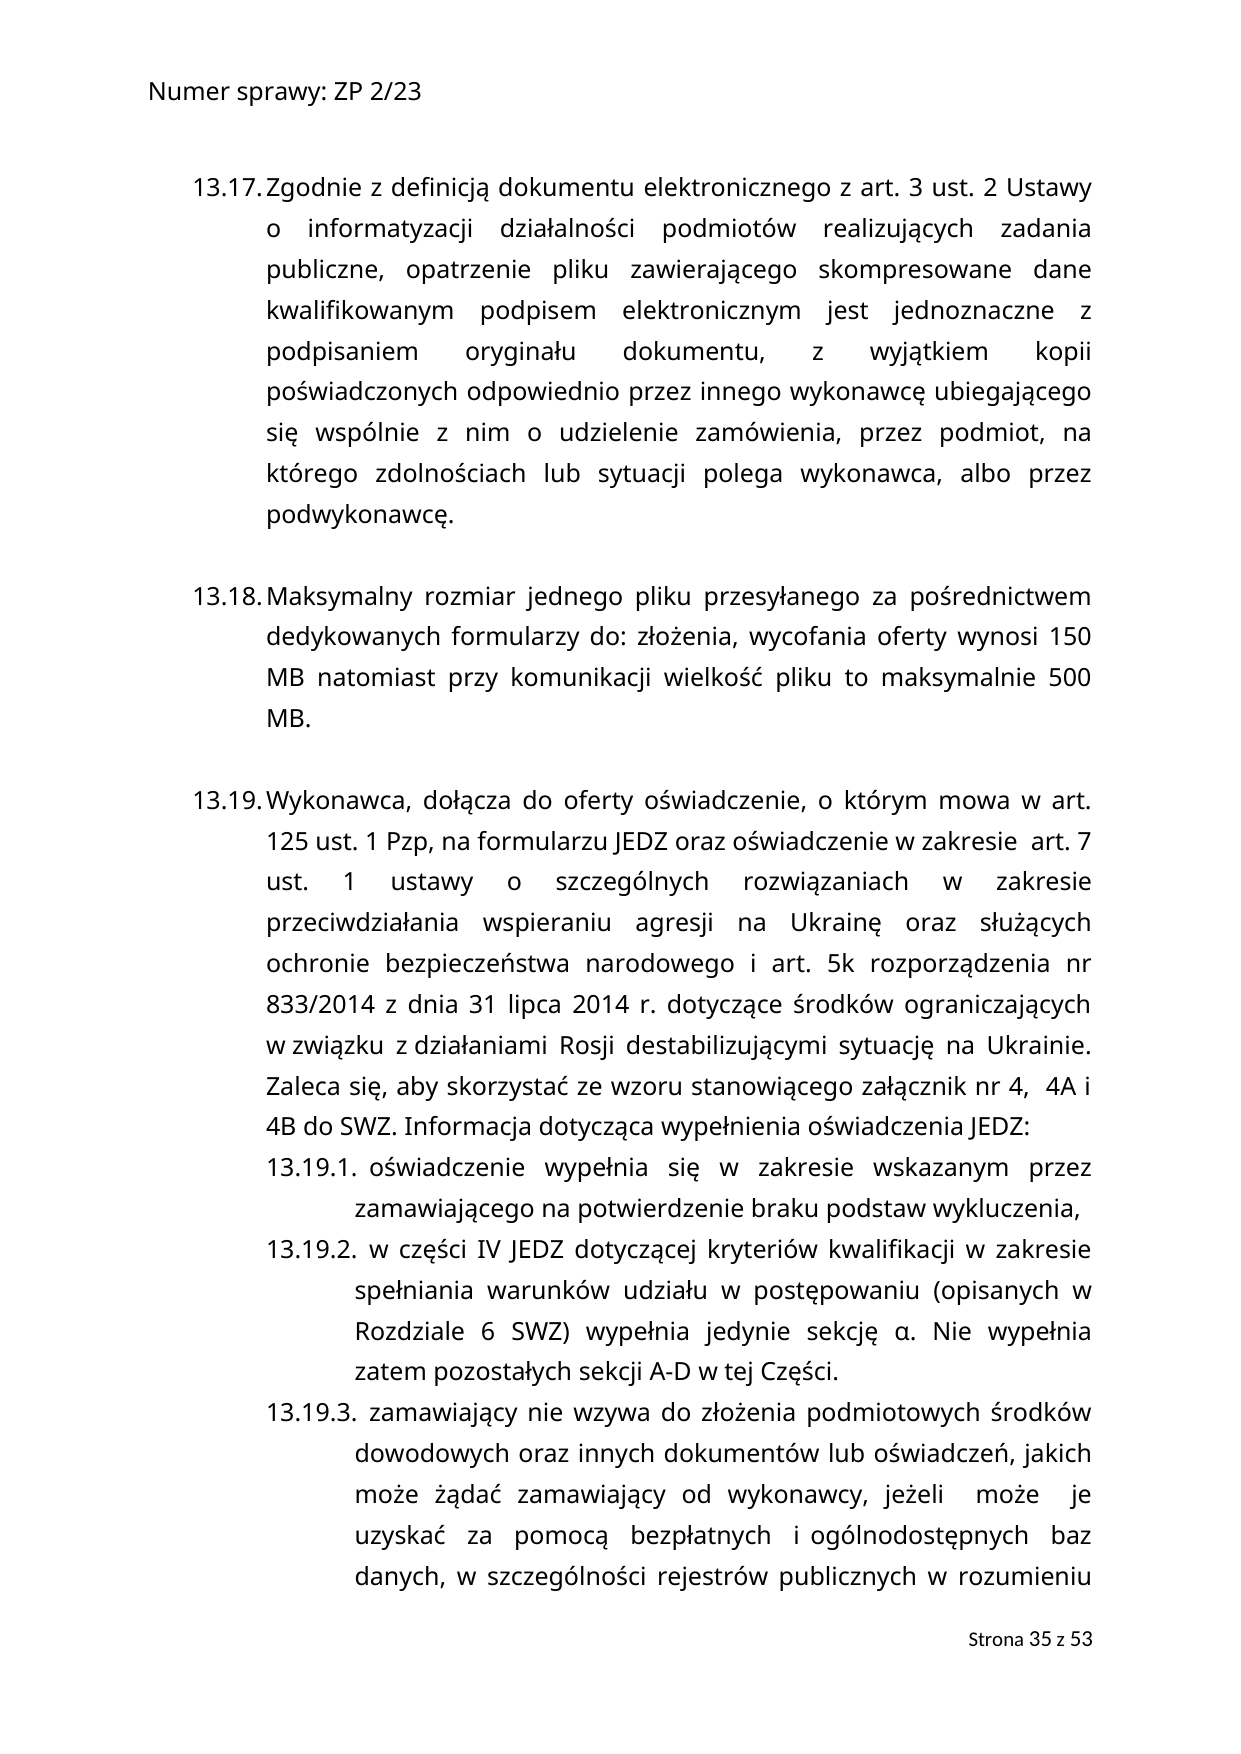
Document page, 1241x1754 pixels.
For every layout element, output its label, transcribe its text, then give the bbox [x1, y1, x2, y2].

list Maksymalny rozmiar jednego pliku przesyłanego za pośrednictwem dedykowanych formularzy do: złożenia, wycofania oferty wynosi 150 MB natomiast przy komunikacji wielkość pliku to maksymalnie 500 MB. [192, 578, 1093, 735]
list w części IV JEDZ dotyczącej kryteriów kwalifikacji w zakresie spełniania warunków udziału w postępowaniu (opisanych w Rozdziale 6 SWZ) wypełnia jedynie sekcję α. Nie wypełnia zatem pozostałych sekcji A-D w tej Części. [266, 1232, 1093, 1388]
list Wykonawca, dołącza do oferty oświadczenie, o którym mowa w art. 125 ust. 1 Pzp, na formularzu JEDZ oraz oświadczenie w zakresie art. 7 ust. 1 ustawy o szczególnych rozwiązaniach w zakresie przeciwdziałania wspieraniu agresji na Ukrainę oraz służących ochronie bezpieczeństwa narodowego i art. 5k rozporządzenia nr 833/2014 z dnia 31 lipca 2014 r. dotyczące środków ograniczających w związku z działaniami Rosji destabilizującymi sytuację na Ukrainie. Zaleca się, aby skorzystać ze wzoru stanowiącego załącznik nr 4, 4A i 4B do SWZ. Informacja dotycząca wypełnienia oświadczenia JEDZ: [192, 782, 1093, 1143]
list Zgodnie z definicją dokumentu elektronicznego z art. 3 ust. 2 Ustawy o informatyzacji działalności podmiotów realizujących zadania publiczne, opatrzenie pliku zawierającego skompresowane dane kwalifikowanym podpisem elektronicznym jest jednoznaczne z podpisaniem oryginału dokumentu, z wyjątkiem kopii poświadczonych odpowiednio przez innego wykonawcę ubiegającego się wspólnie z nim o udzielenie zamówienia, przez podmiot, na którego zdolnościach lub sytuacji polega wykonawca, albo przez podwykonawcę. [192, 170, 1093, 531]
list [266, 1395, 1093, 1592]
list oświadczenie wypełnia się w zakresie wskazanym przez zamawiającego na potwierdzenie braku podstaw wykluczenia, [266, 1150, 1093, 1225]
